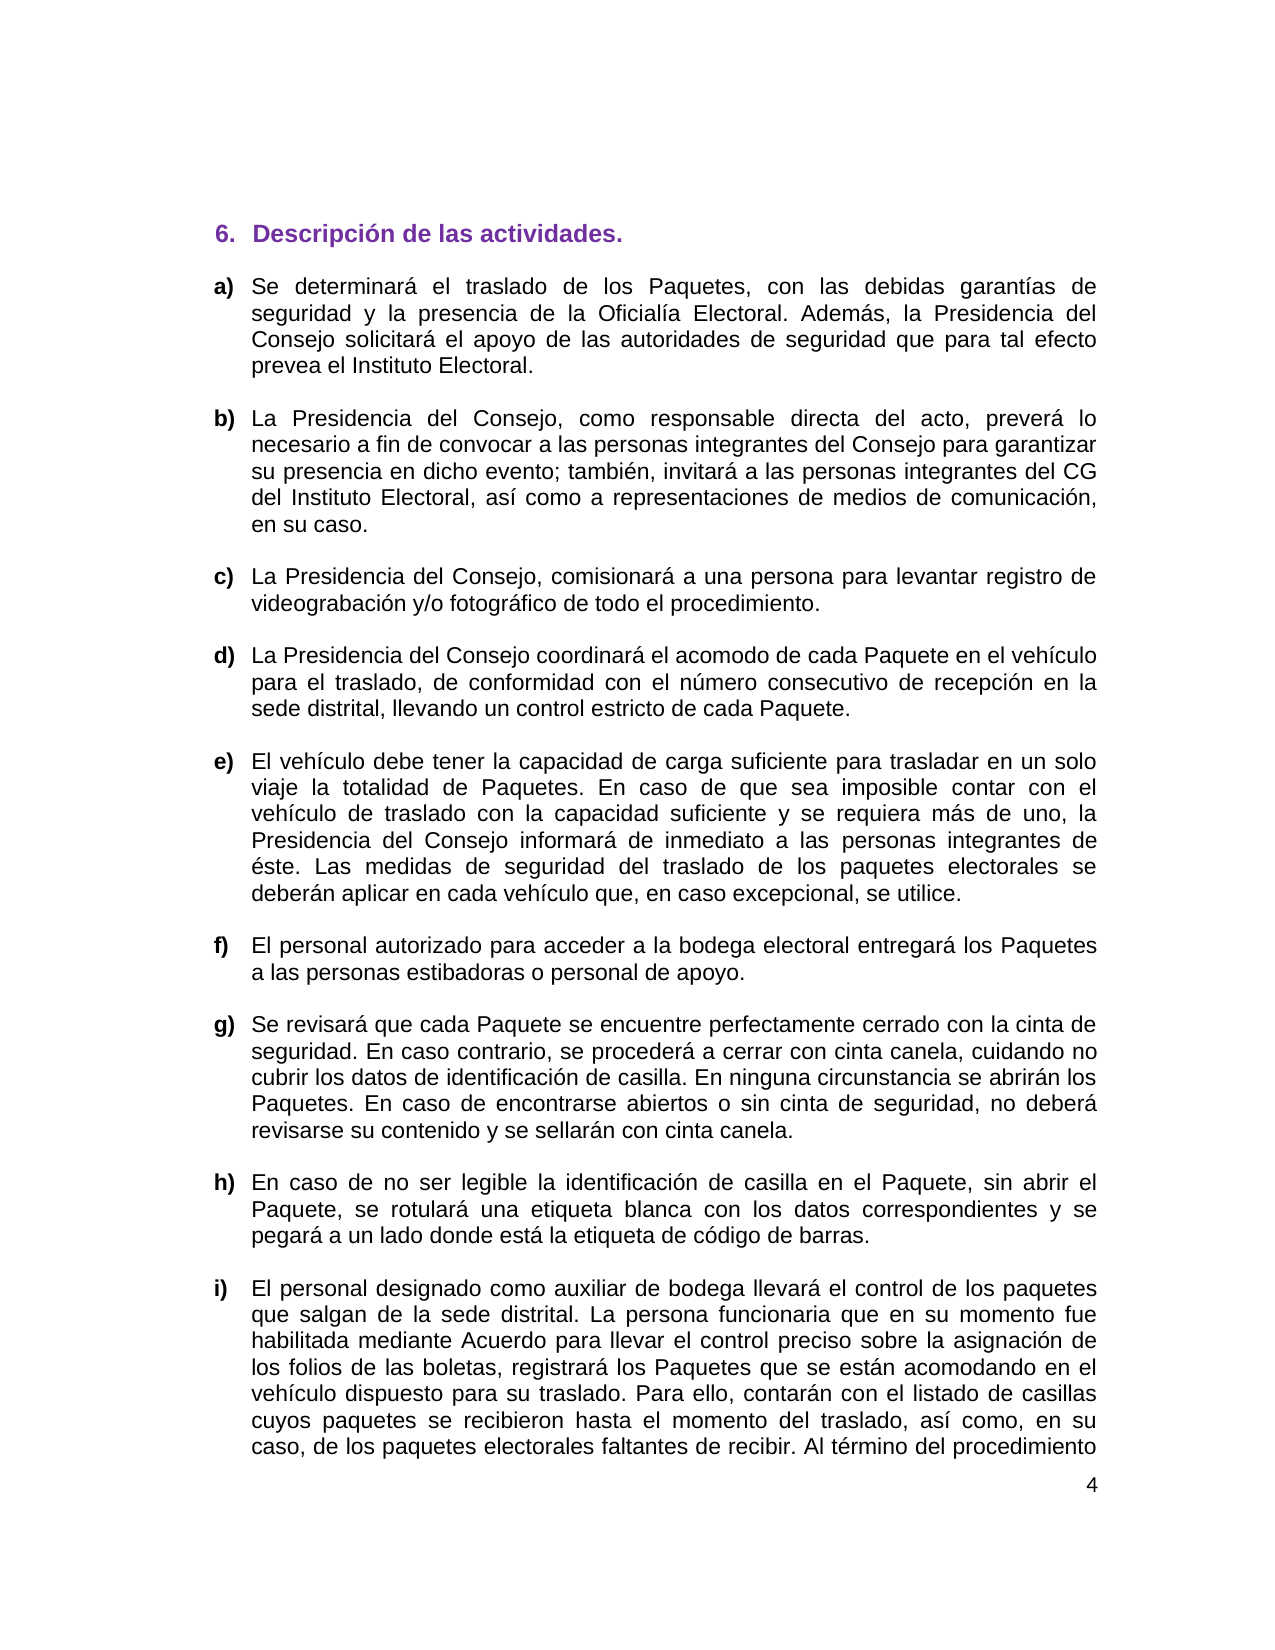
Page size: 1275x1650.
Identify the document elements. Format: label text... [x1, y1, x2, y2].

list La Presidencia del Consejo, comisionará a una persona para levantar registro de videograbación y/o fotográfico de todo el procedimiento. [213, 563, 1098, 616]
list La Presidencia del Consejo coordinará el acomodo de cada Paquete en el vehículo para el traslado, de conformidad con el número consecutivo de recepción en la sede distrital, llevando un control estricto de cada Paquete. [213, 642, 1098, 721]
list Se revisará que cada Paquete se encuentre perfectamente cerrado con la cinta de seguridad. En caso contrario, se procederá a cerrar con cinta canela, cuidando no cubrir los datos de identificación de casilla. En ninguna circunstancia se abrirán los Paquetes. En caso de encontrarse abiertos o sin cinta de seguridad, no deberá revisarse su contenido y se sellarán con cinta canela. [213, 1011, 1098, 1143]
list Se determinará el traslado de los Paquetes, con las debidas garantías de seguridad y la presencia de la Oficialía Electoral. Además, la Presidencia del Consejo solicitará el apoyo de las autoridades de seguridad que para tal efecto prevea el Instituto Electoral. [213, 273, 1098, 379]
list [213, 1275, 1098, 1459]
list La Presidencia del Consejo, como responsable directa del acto, preverá lo necesario a fin de convocar a las personas integrantes del Consejo para garantizar su presencia en dicho evento; también, invitará a las personas integrantes del CG del Instituto Electoral, así como a representaciones de medios de comunicación, en su caso. [213, 405, 1098, 537]
list Descripción de las actividades. [215, 219, 1098, 248]
list El personal autorizado para acceder a la bodega electoral entregará los Paquetes a las personas estibadoras o personal de apoyo. [213, 932, 1098, 985]
list En caso de no ser legible la identificación de casilla en el Paquete, sin abrir el Paquete, se rotulará una etiqueta blanca con los datos correspondientes y se pegará a un lado donde está la etiqueta de código de barras. [213, 1169, 1098, 1248]
list El vehículo debe tener la capacidad de carga suficiente para trasladar en un solo viaje la totalidad de Paquetes. En caso de que sea imposible contar con el vehículo de traslado con la capacidad suficiente y se requiera más de uno, la Presidencia del Consejo informará de inmediato a las personas integrantes de éste. Las medidas de seguridad del traslado de los paquetes electorales se deberán aplicar en cada vehículo que, en caso excepcional, se utilice. [213, 748, 1098, 906]
